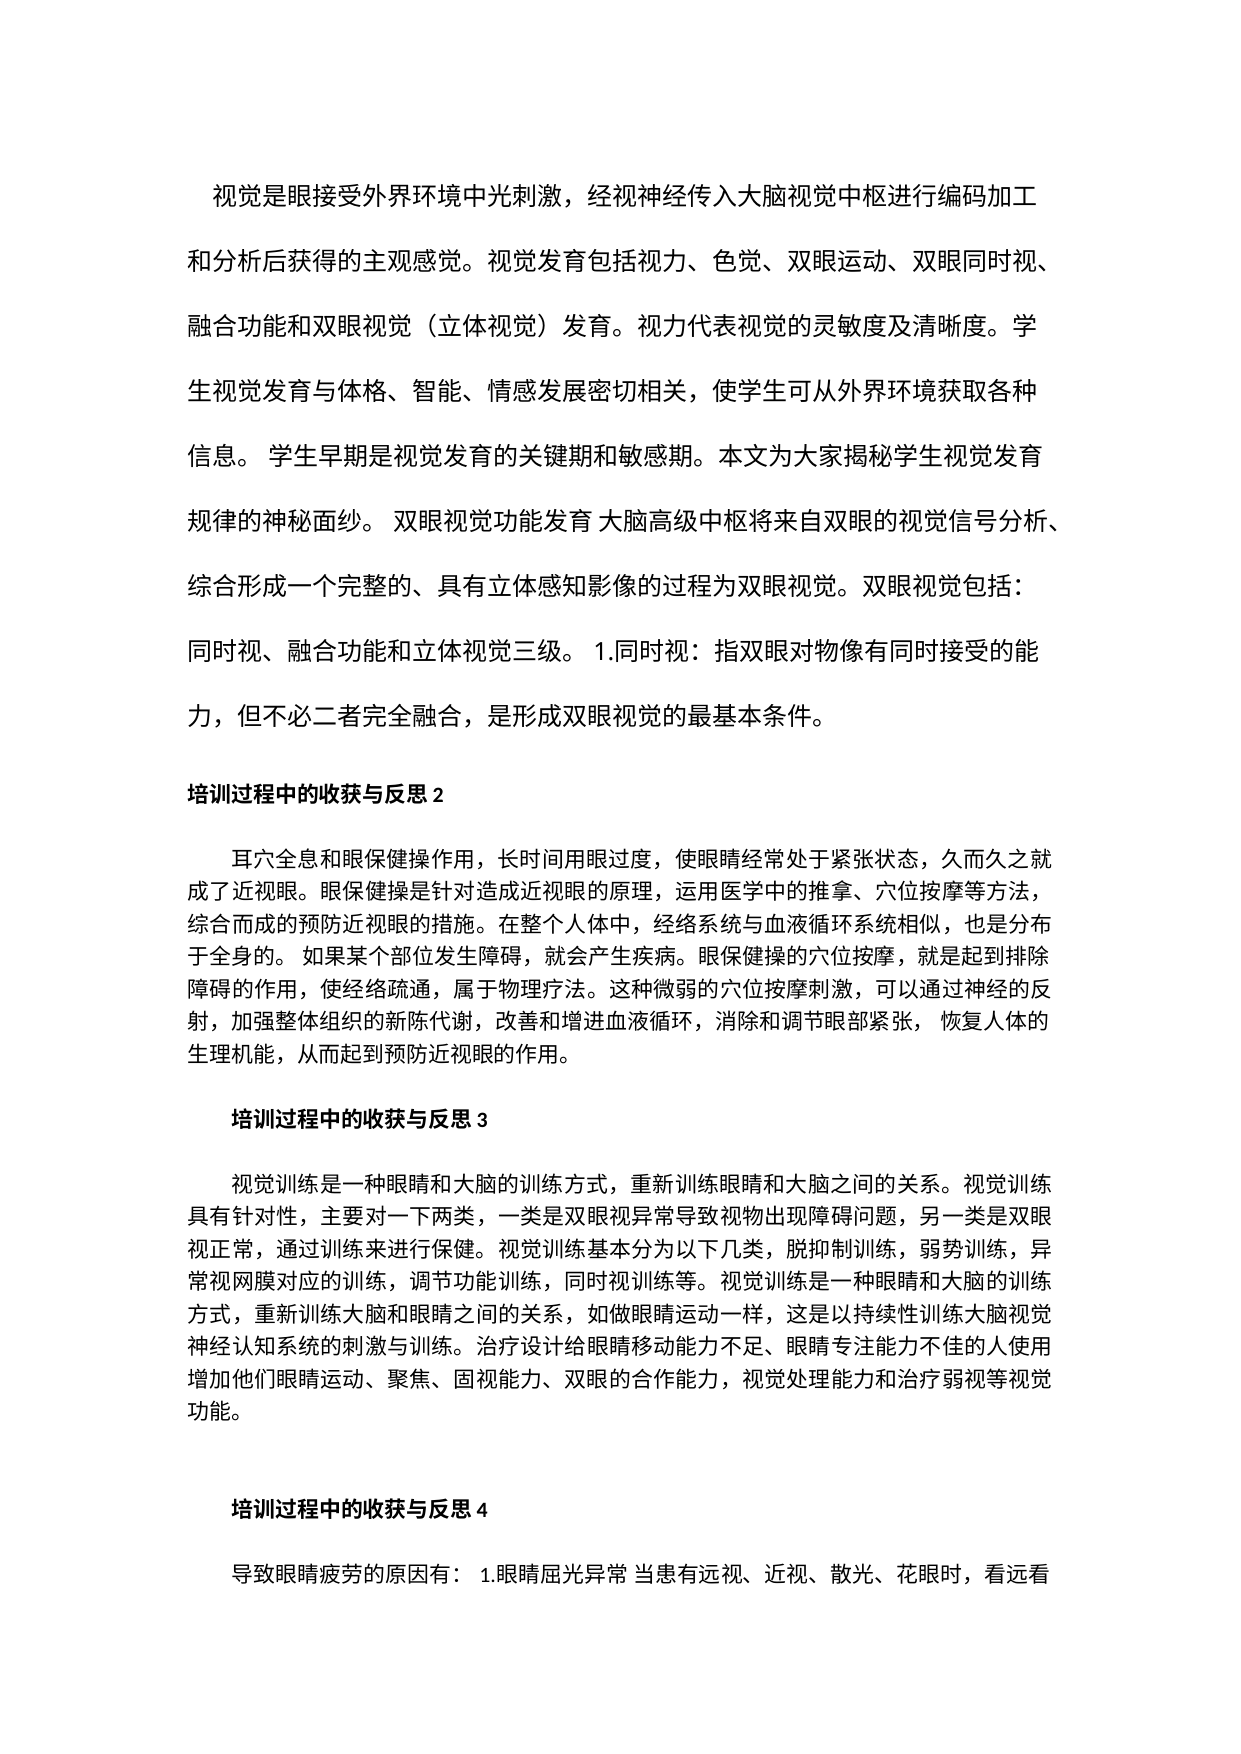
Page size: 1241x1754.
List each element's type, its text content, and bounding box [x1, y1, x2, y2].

text 培训过程中的收获与反思2 [187, 776, 1053, 809]
text 视觉是眼接受外界环境中光刺激，经视神经传入大脑视觉中枢进行编码加工和分析后获得的主观感觉。视觉发育包括视力、色觉、双眼运动、双眼同时视、融合功能和双眼视觉（立体视觉）发育。视力代表视觉的灵敏度及清晰度。学生视觉发育与体格、智能、情感发展密切相关，使学生可从外界环境获取各种信息。 学生早期是视觉发育的关键期和敏感期。本文为大家揭秘学生视觉发育规律的神秘面纱。 双眼视觉功能发育 大脑高级中枢将来自双眼的视觉信号分析、综合形成一个完整的、具有立体感知影像的过程为双眼视觉。双眼视觉包括：同时视、融合功能和立体视觉三级。 1.同时视：指双眼对物像有同时接受的能力，但不必二者完全融合，是形成双眼视觉的最基本条件。 [187, 162, 1053, 747]
text 培训过程中的收获与反思3 [187, 1101, 1053, 1134]
text 培训过程中的收获与反思4 [187, 1491, 1053, 1524]
text 耳穴全息和眼保健操作用，长时间用眼过度，使眼睛经常处于紧张状态，久而久之就成了近视眼。眼保健操是针对造成近视眼的原理，运用医学中的推拿、穴位按摩等方法， 综合而成的预防近视眼的措施。在整个人体中，经络系统与血液循环系统相似，也是分布于全身的。 如果某个部位发生障碍，就会产生疾病。眼保健操的穴位按摩，就是起到排除障碍的作用，使经络疏通，属于物理疗法。这种微弱的穴位按摩刺激，可以通过神经的反射，加强整体组织的新陈代谢，改善和增进血液循环，消除和调节眼部紧张， 恢复人体的生理机能，从而起到预防近视眼的作用。 [187, 841, 1053, 1069]
text 视觉训练是一种眼睛和大脑的训练方式，重新训练眼睛和大脑之间的关系。视觉训练具有针对性，主要对一下两类，一类是双眼视异常导致视物出现障碍问题，另一类是双眼视正常，通过训练来进行保健。视觉训练基本分为以下几类，脱抑制训练，弱势训练，异常视网膜对应的训练，调节功能训练，同时视训练等。视觉训练是一种眼睛和大脑的训练方式，重新训练大脑和眼睛之间的关系，如做眼睛运动一样，这是以持续性训练大脑视觉神经认知系统的刺激与训练。治疗设计给眼睛移动能力不足、眼睛专注能力不佳的人使用，增加他们眼睛运动、聚焦、固视能力、双眼的合作能力，视觉处理能力和治疗弱视等视觉功能。 [187, 1166, 1053, 1426]
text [187, 1556, 1053, 1589]
